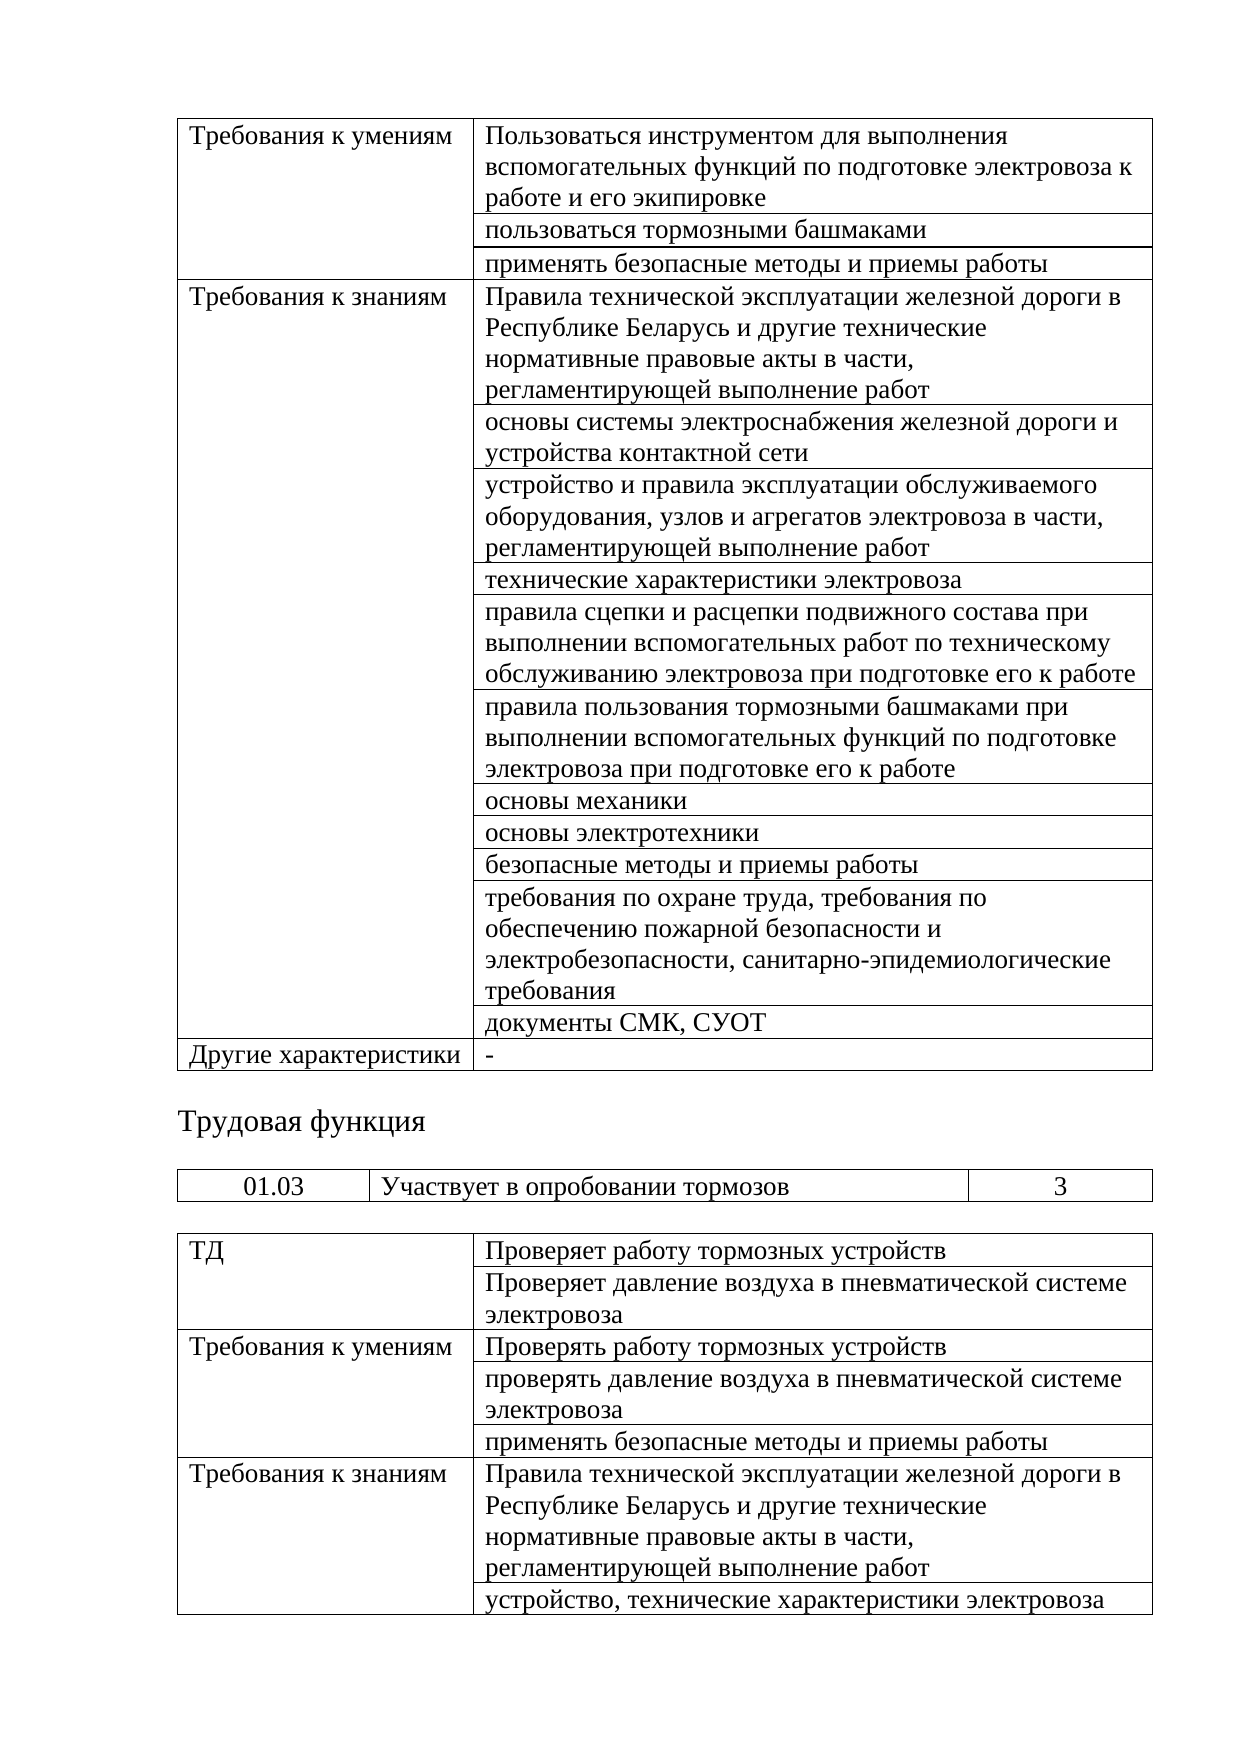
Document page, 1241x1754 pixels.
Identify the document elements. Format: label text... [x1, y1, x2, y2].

table_cell основы системы электроснабжения железной дороги и устройства контактной сети [474, 405, 1152, 467]
table_cell основы электротехники [474, 816, 1152, 847]
table_cell пользоваться тормозными башмаками [474, 214, 1152, 246]
table_cell правила сцепки и расцепки подвижного состава при выполнении вспомогательных работ по техническому обслуживанию электровоза при подготовке его к работе [474, 595, 1152, 689]
table_cell Проверяет давление воздуха в пневматической системе электровоза [474, 1267, 1152, 1329]
table_cell устройство, технические характеристики электровоза [474, 1583, 1152, 1614]
table_cell Пользоваться инструментом для выполнения вспомогательных функций по подготовке электровоза к работе и его экипировке [474, 119, 1152, 213]
table_header 01.03 [178, 1170, 369, 1201]
table_cell устройство и правила эксплуатации обслуживаемого оборудования, узлов и агрегатов электровоза в части, регламентирующей выполнение работ [474, 469, 1152, 562]
table_cell безопасные методы и приемы работы [474, 849, 1152, 880]
table_cell Другие характеристики [178, 1039, 473, 1070]
table_cell Требования к умениям [178, 119, 473, 278]
table_cell правила пользования тормозными башмаками при выполнении вспомогательных функций по подготовке электровоза при подготовке его к работе [474, 690, 1152, 783]
table_header Участвует в опробовании тормозов [370, 1170, 968, 1201]
table_cell применять безопасные методы и приемы работы [474, 248, 1152, 278]
table_cell Правила технической эксплуатации железной дороги в Республике Беларусь и другие технические нормативные правовые акты в части, регламентирующей выполнение работ [474, 280, 1152, 404]
table_header Проверяет работу тормозных устройств [474, 1234, 1152, 1266]
table_cell Требования к знаниям [178, 1458, 473, 1614]
table_cell основы механики [474, 784, 1152, 815]
table_header 3 [969, 1170, 1152, 1201]
table_cell применять безопасные методы и приемы работы [474, 1425, 1152, 1457]
table_cell документы СМК, СУОТ [474, 1006, 1152, 1037]
table_cell технические характеристики электровоза [474, 563, 1152, 594]
table_cell Требования к умениям [178, 1330, 473, 1457]
table_cell проверять давление воздуха в пневматической системе электровоза [474, 1362, 1152, 1424]
text Трудовая функция [177, 1102, 1152, 1138]
table_cell Требования к знаниям [178, 280, 473, 1037]
table_cell требования по охране труда, требования по обеспечению пожарной безопасности и электробезопасности, санитарно-эпидемиологические требования [474, 881, 1152, 1005]
table_header ТД [178, 1234, 473, 1329]
table_cell Проверять работу тормозных устройств [474, 1330, 1152, 1361]
table_cell Правила технической эксплуатации железной дороги в Республике Беларусь и другие технические нормативные правовые акты в части, регламентирующей выполнение работ [474, 1458, 1152, 1582]
table_cell - [474, 1039, 1152, 1070]
